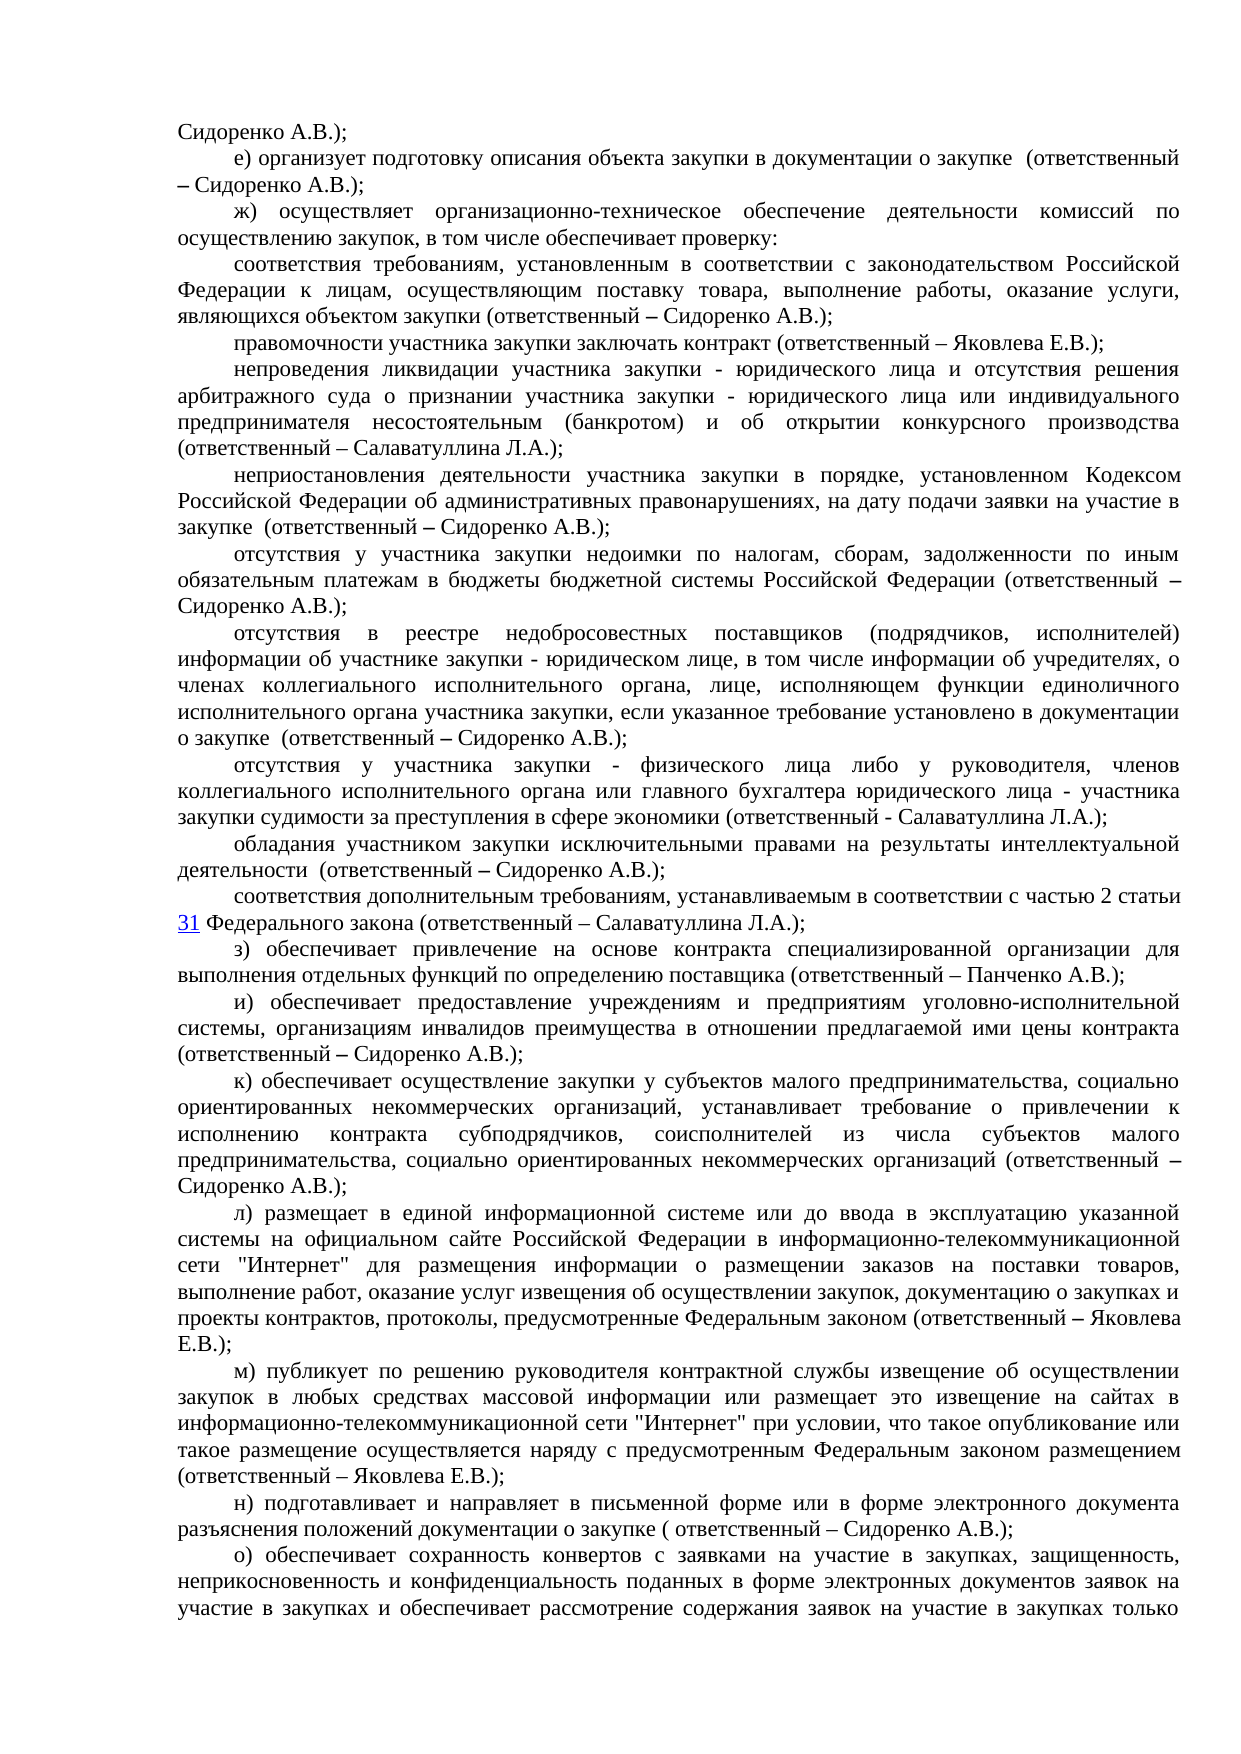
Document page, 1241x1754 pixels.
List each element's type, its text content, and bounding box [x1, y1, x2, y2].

text отсутствия в реестре недобросовестных поставщиков (подрядчиков, исполнителей) информации об участнике закупки - юридическом лице, в том числе информации об учредителях, о членах коллегиального исполнительного органа, лице, исполняющем функции единоличного исполнительного органа участника закупки, если указанное требование установлено в документации о закупке (ответственный – Сидоренко А.В.); [177, 619, 1181, 751]
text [177, 1541, 1181, 1620]
text н) подготавливает и направляет в письменной форме или в форме электронного документа разъяснения положений документации о закупке ( ответственный – Сидоренко А.В.); [177, 1488, 1181, 1541]
text и) обеспечивает предоставление учреждениям и предприятиям уголовно-исполнительной системы, организациям инвалидов преимущества в отношении предлагаемой ими цены контракта (ответственный – Сидоренко А.В.); [177, 988, 1181, 1067]
text л) размещает в единой информационной системе или до ввода в эксплуатацию указанной системы на официальном сайте Российской Федерации в информационно-телекоммуникационной сети "Интернет" для размещения информации о размещении заказов на поставки товаров, выполнение работ, оказание услуг извещения об осуществлении закупок, документацию о закупках и проекты контрактов, протоколы, предусмотренные Федеральным законом (ответственный – Яковлева Е.В.); [177, 1199, 1181, 1357]
text соответствия дополнительным требованиям, устанавливаемым в соответствии с частью 2 статьи 31 Федерального закона (ответственный – Салаватуллина Л.А.); [177, 882, 1181, 935]
text е) организует подготовку описания объекта закупки в документации о закупке (ответственный – Сидоренко А.В.); [177, 144, 1181, 197]
text соответствия требованиям, установленным в соответствии с законодательством Российской Федерации к лицам, осуществляющим поставку товара, выполнение работы, оказание услуги, являющихся объектом закупки (ответственный – Сидоренко А.В.); [177, 250, 1181, 329]
text ж) осуществляет организационно-техническое обеспечение деятельности комиссий по осуществлению закупок, в том числе обеспечивает проверку: [177, 197, 1181, 250]
text к) обеспечивает осуществление закупки у субъектов малого предпринимательства, социально ориентированных некоммерческих организаций, устанавливает требование о привлечении к исполнению контракта субподрядчиков, соисполнителей из числа субъектов малого предпринимательства, социально ориентированных некоммерческих организаций (ответственный – Сидоренко А.В.); [177, 1067, 1181, 1199]
text отсутствия у участника закупки недоимки по налогам, сборам, задолженности по иным обязательным платежам в бюджеты бюджетной системы Российской Федерации (ответственный – Сидоренко А.В.); [177, 540, 1181, 619]
text непроведения ликвидации участника закупки - юридического лица и отсутствия решения арбитражного суда о признании участника закупки - юридического лица или индивидуального предпринимателя несостоятельным (банкротом) и об открытии конкурсного производства (ответственный – Салаватуллина Л.А.); [177, 355, 1181, 461]
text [177, 118, 1181, 144]
text м) публикует по решению руководителя контрактной службы извещение об осуществлении закупок в любых средствах массовой информации или размещает это извещение на сайтах в информационно-телекоммуникационной сети "Интернет" при условии, что такое опубликование или такое размещение осуществляется наряду с предусмотренным Федеральным законом размещением (ответственный – Яковлева Е.В.); [177, 1357, 1181, 1488]
text обладания участником закупки исключительными правами на результаты интеллектуальной деятельности (ответственный – Сидоренко А.В.); [177, 830, 1181, 882]
text з) обеспечивает привлечение на основе контракта специализированной организации для выполнения отдельных функций по определению поставщика (ответственный – Панченко А.В.); [177, 935, 1181, 988]
text правомочности участника закупки заключать контракт (ответственный – Яковлева Е.В.); [177, 329, 1181, 355]
text отсутствия у участника закупки - физического лица либо у руководителя, членов коллегиального исполнительного органа или главного бухгалтера юридического лица - участника закупки судимости за преступления в сфере экономики (ответственный - Салаватуллина Л.А.); [177, 751, 1181, 830]
text неприостановления деятельности участника закупки в порядке, установленном Кодексом Российской Федерации об административных правонарушениях, на дату подачи заявки на участие в закупке (ответственный – Сидоренко А.В.); [177, 461, 1181, 540]
